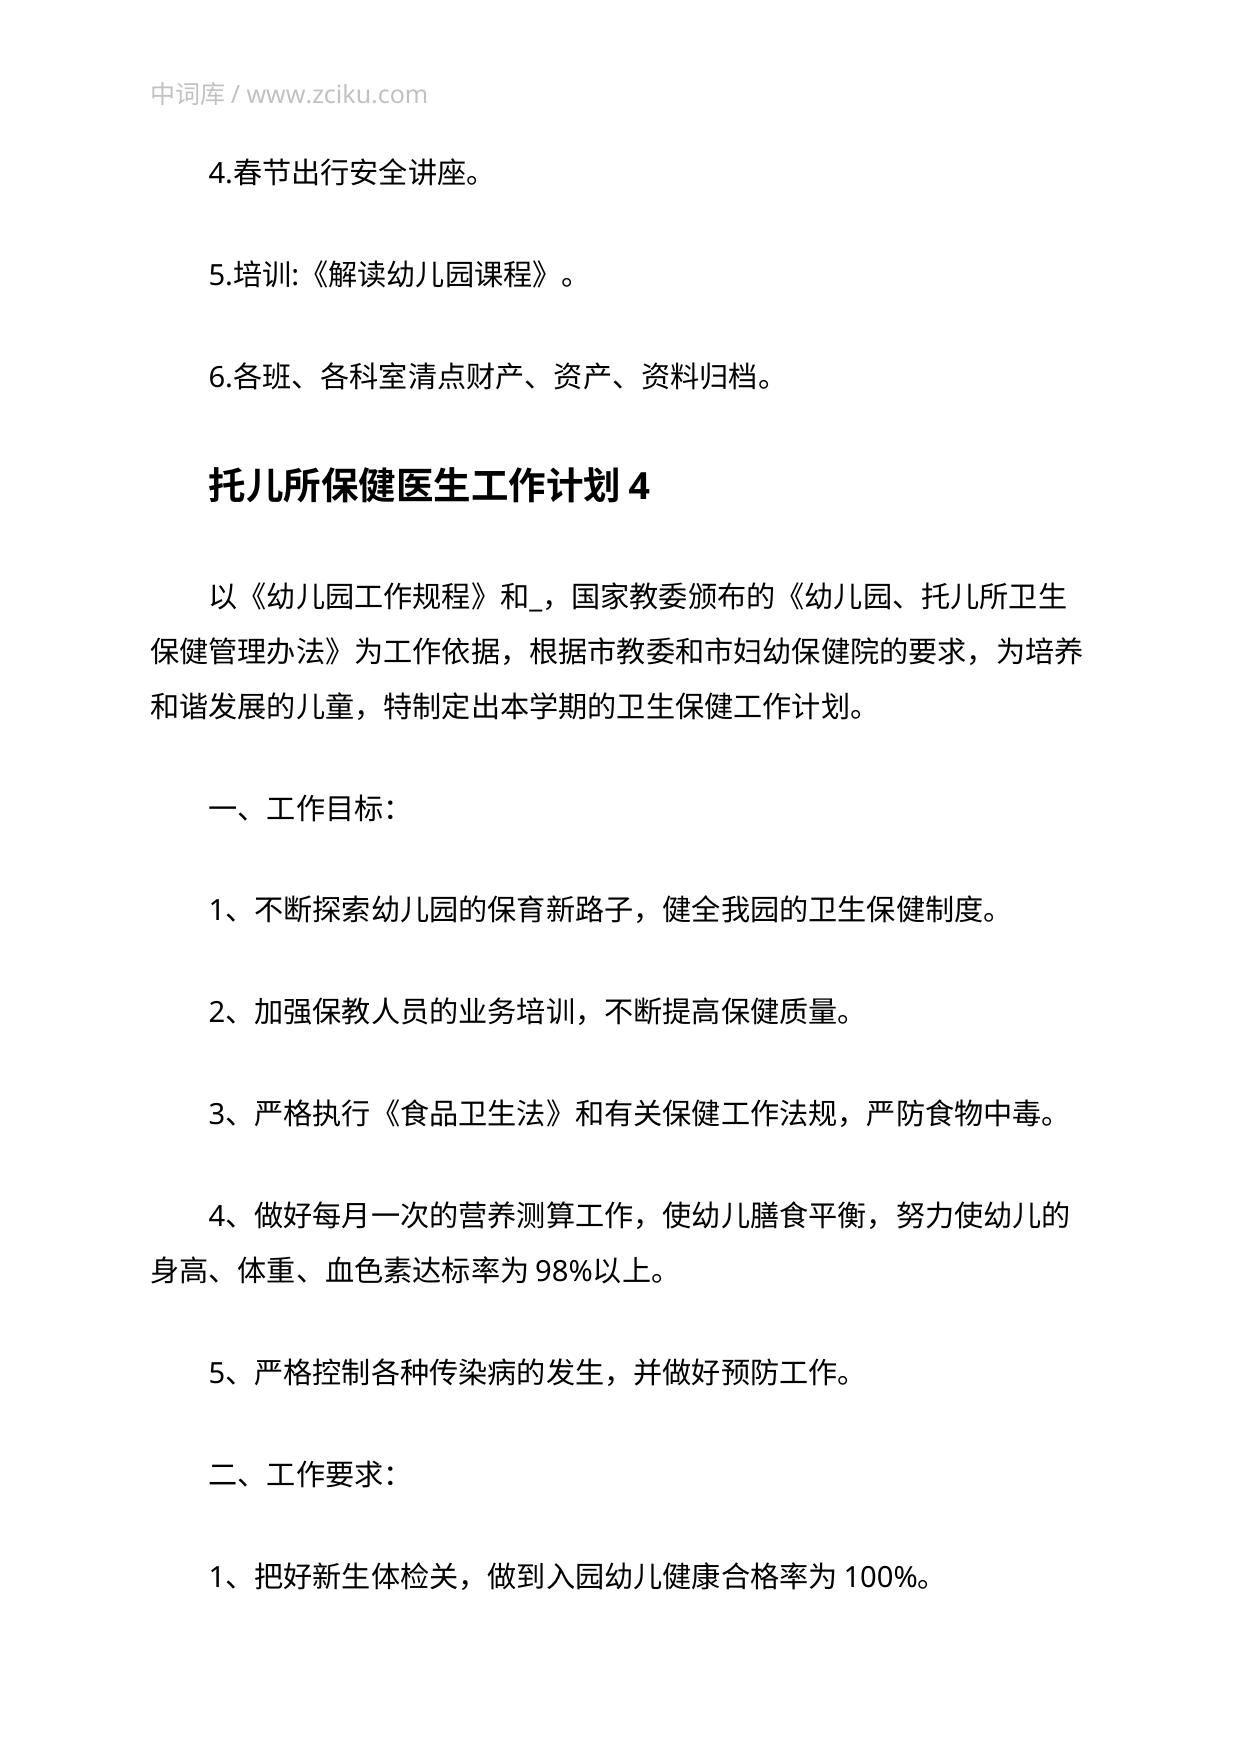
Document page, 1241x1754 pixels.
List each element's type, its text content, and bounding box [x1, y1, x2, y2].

text 6.各班、各科室清点财产、资产、资料归档。 [150, 354, 1090, 396]
text 以《幼儿园工作规程》和_，国家教委颁布的《幼儿园、托儿所卫生保健管理办法》为工作依据，根据市教委和市妇幼保健院的要求，为培养和谐发展的儿童，特制定出本学期的卫生保健工作计划。 [150, 573, 1090, 726]
text 1、不断探索幼儿园的保育新路子，健全我园的卫生保健制度。 [150, 887, 1090, 929]
text 4.春节出行安全讲座。 [150, 150, 1090, 192]
text 5.培训:《解读幼儿园课程》。 [150, 252, 1090, 294]
text 2、加强保教人员的业务培训，不断提高保健质量。 [150, 989, 1090, 1031]
text 托儿所保健医生工作计划4 [150, 456, 1090, 510]
text 3、严格执行《食品卫生法》和有关保健工作法规，严防食物中毒。 [150, 1091, 1090, 1133]
text 4、做好每月一次的营养测算工作，使幼儿膳食平衡，努力使幼儿的身高、体重、血色素达标率为98%以上。 [150, 1193, 1090, 1290]
text 5、严格控制各种传染病的发生，并做好预防工作。 [150, 1350, 1090, 1392]
text 1、把好新生体检关，做到入园幼儿健康合格率为100%。 [150, 1554, 1090, 1596]
text 一、工作目标： [150, 785, 1090, 827]
text 二、工作要求： [150, 1452, 1090, 1494]
